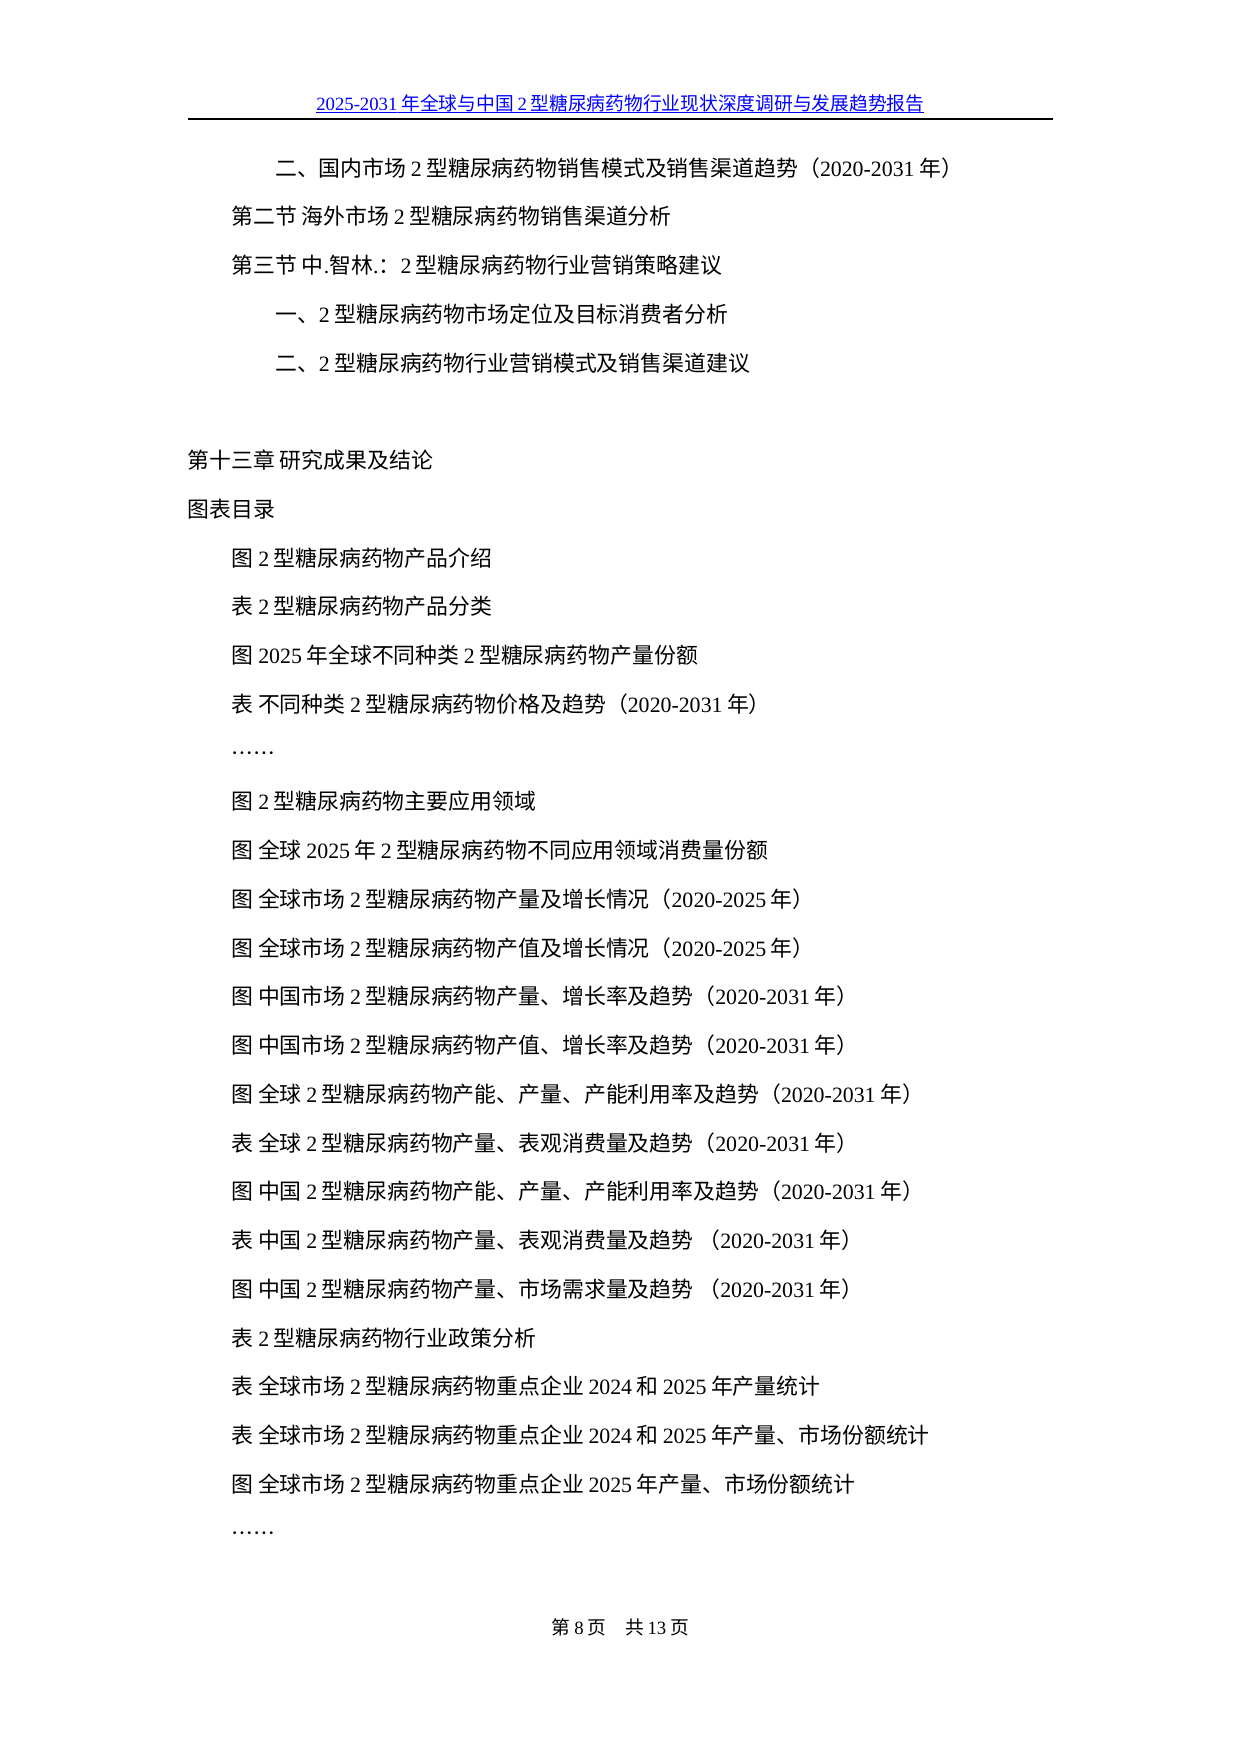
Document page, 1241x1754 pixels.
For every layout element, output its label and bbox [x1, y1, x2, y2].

text [187, 150, 1053, 1548]
